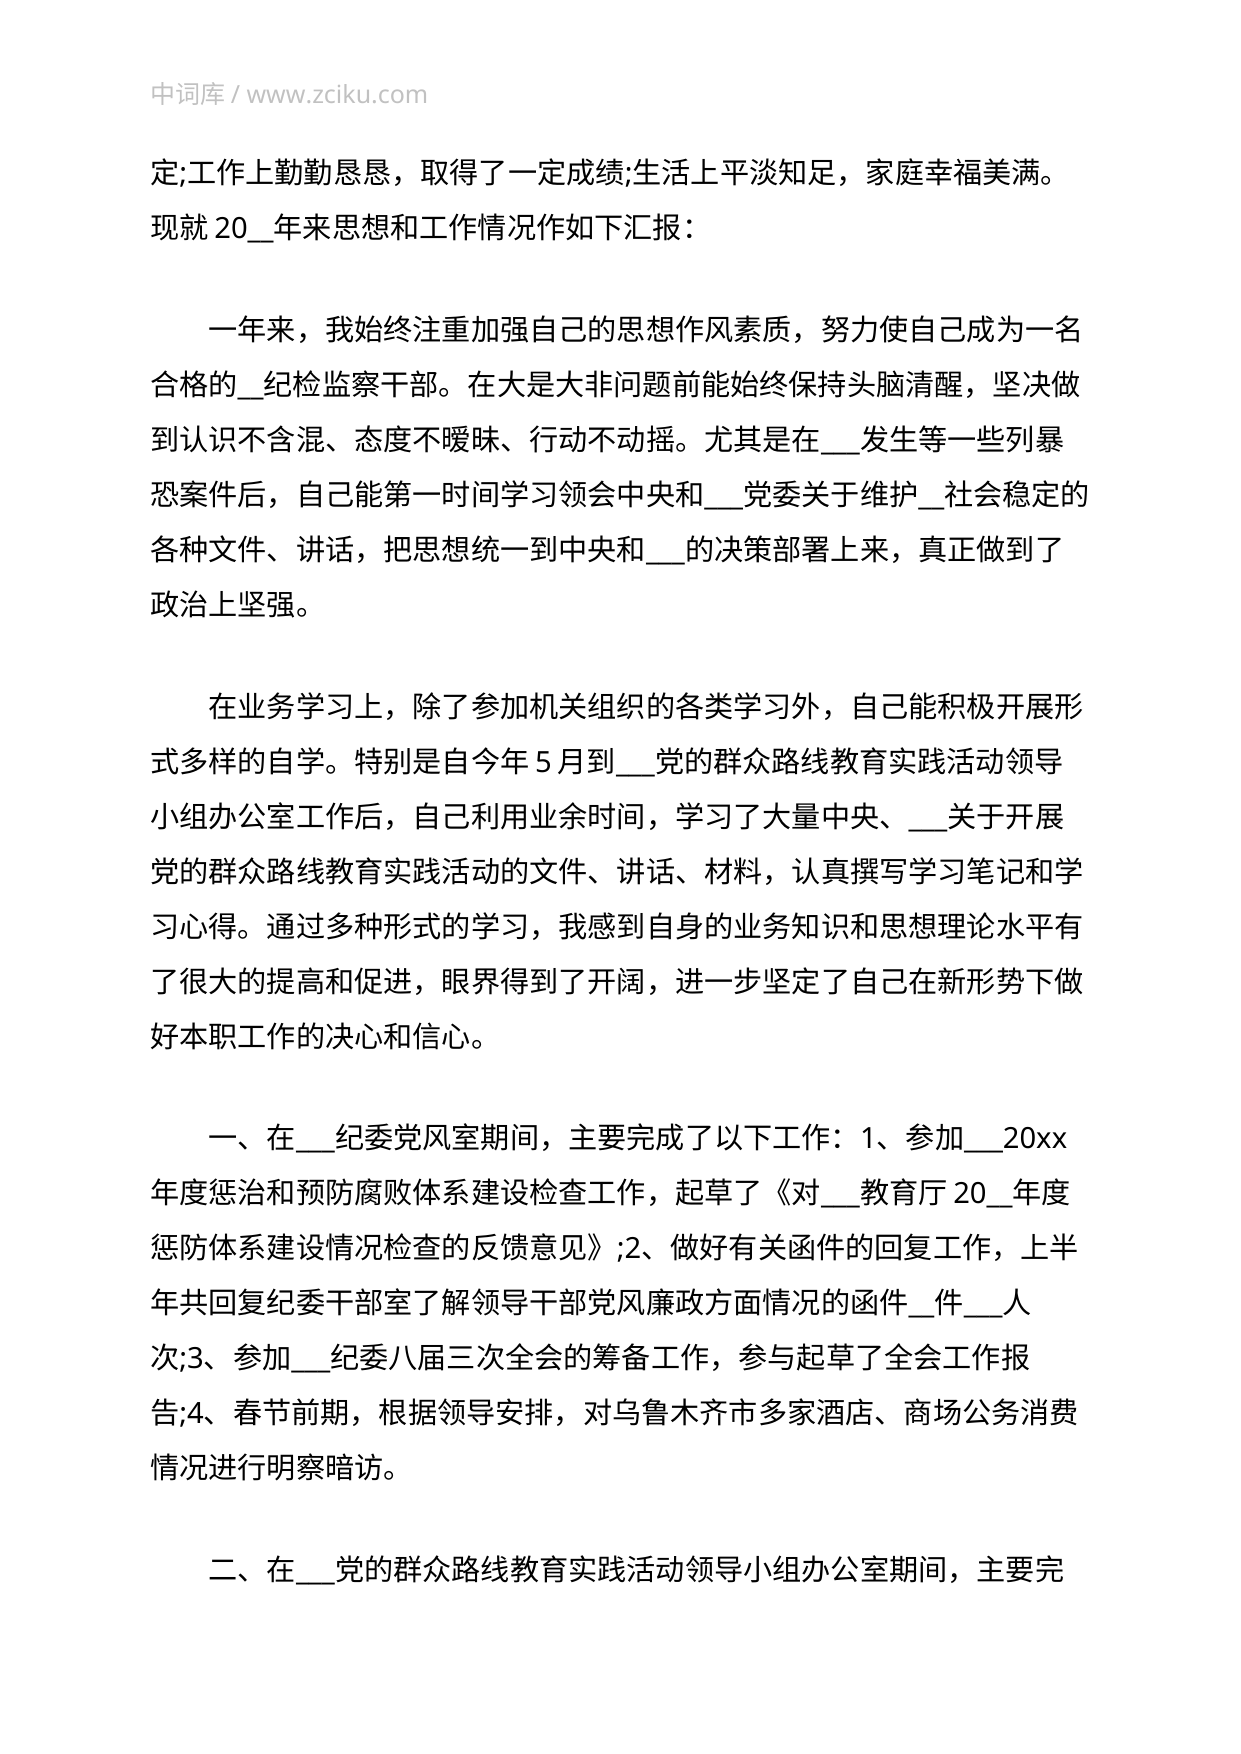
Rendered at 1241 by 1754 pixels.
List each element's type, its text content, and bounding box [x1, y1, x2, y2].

text 一年来，我始终注重加强自己的思想作风素质，努力使自己成为一名合格的__纪检监察干部。在大是大非问题前能始终保持头脑清醒，坚决做到认识不含混、态度不暧昧、行动不动摇。尤其是在___发生等一些列暴恐案件后，自己能第一时间学习领会中央和___党委关于维护__社会稳定的各种文件、讲话，把思想统一到中央和___的决策部署上来，真正做到了政治上坚强。 [150, 307, 1090, 624]
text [150, 1547, 1090, 1589]
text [150, 150, 1090, 247]
text 在业务学习上，除了参加机关组织的各类学习外，自己能积极开展形式多样的自学。特别是自今年5月到___党的群众路线教育实践活动领导小组办公室工作后，自己利用业余时间，学习了大量中央、___关于开展党的群众路线教育实践活动的文件、讲话、材料，认真撰写学习笔记和学习心得。通过多种形式的学习，我感到自身的业务知识和思想理论水平有了很大的提高和促进，眼界得到了开阔，进一步坚定了自己在新形势下做好本职工作的决心和信心。 [150, 684, 1090, 1056]
text 一、在___纪委党风室期间，主要完成了以下工作：1、参加___20xx年度惩治和预防腐败体系建设检查工作，起草了《对___教育厅20__年度惩防体系建设情况检查的反馈意见》;2、做好有关函件的回复工作，上半年共回复纪委干部室了解领导干部党风廉政方面情况的函件__件___人次;3、参加___纪委八届三次全会的筹备工作，参与起草了全会工作报告;4、春节前期，根据领导安排，对乌鲁木齐市多家酒店、商场公务消费情况进行明察暗访。 [150, 1115, 1090, 1487]
